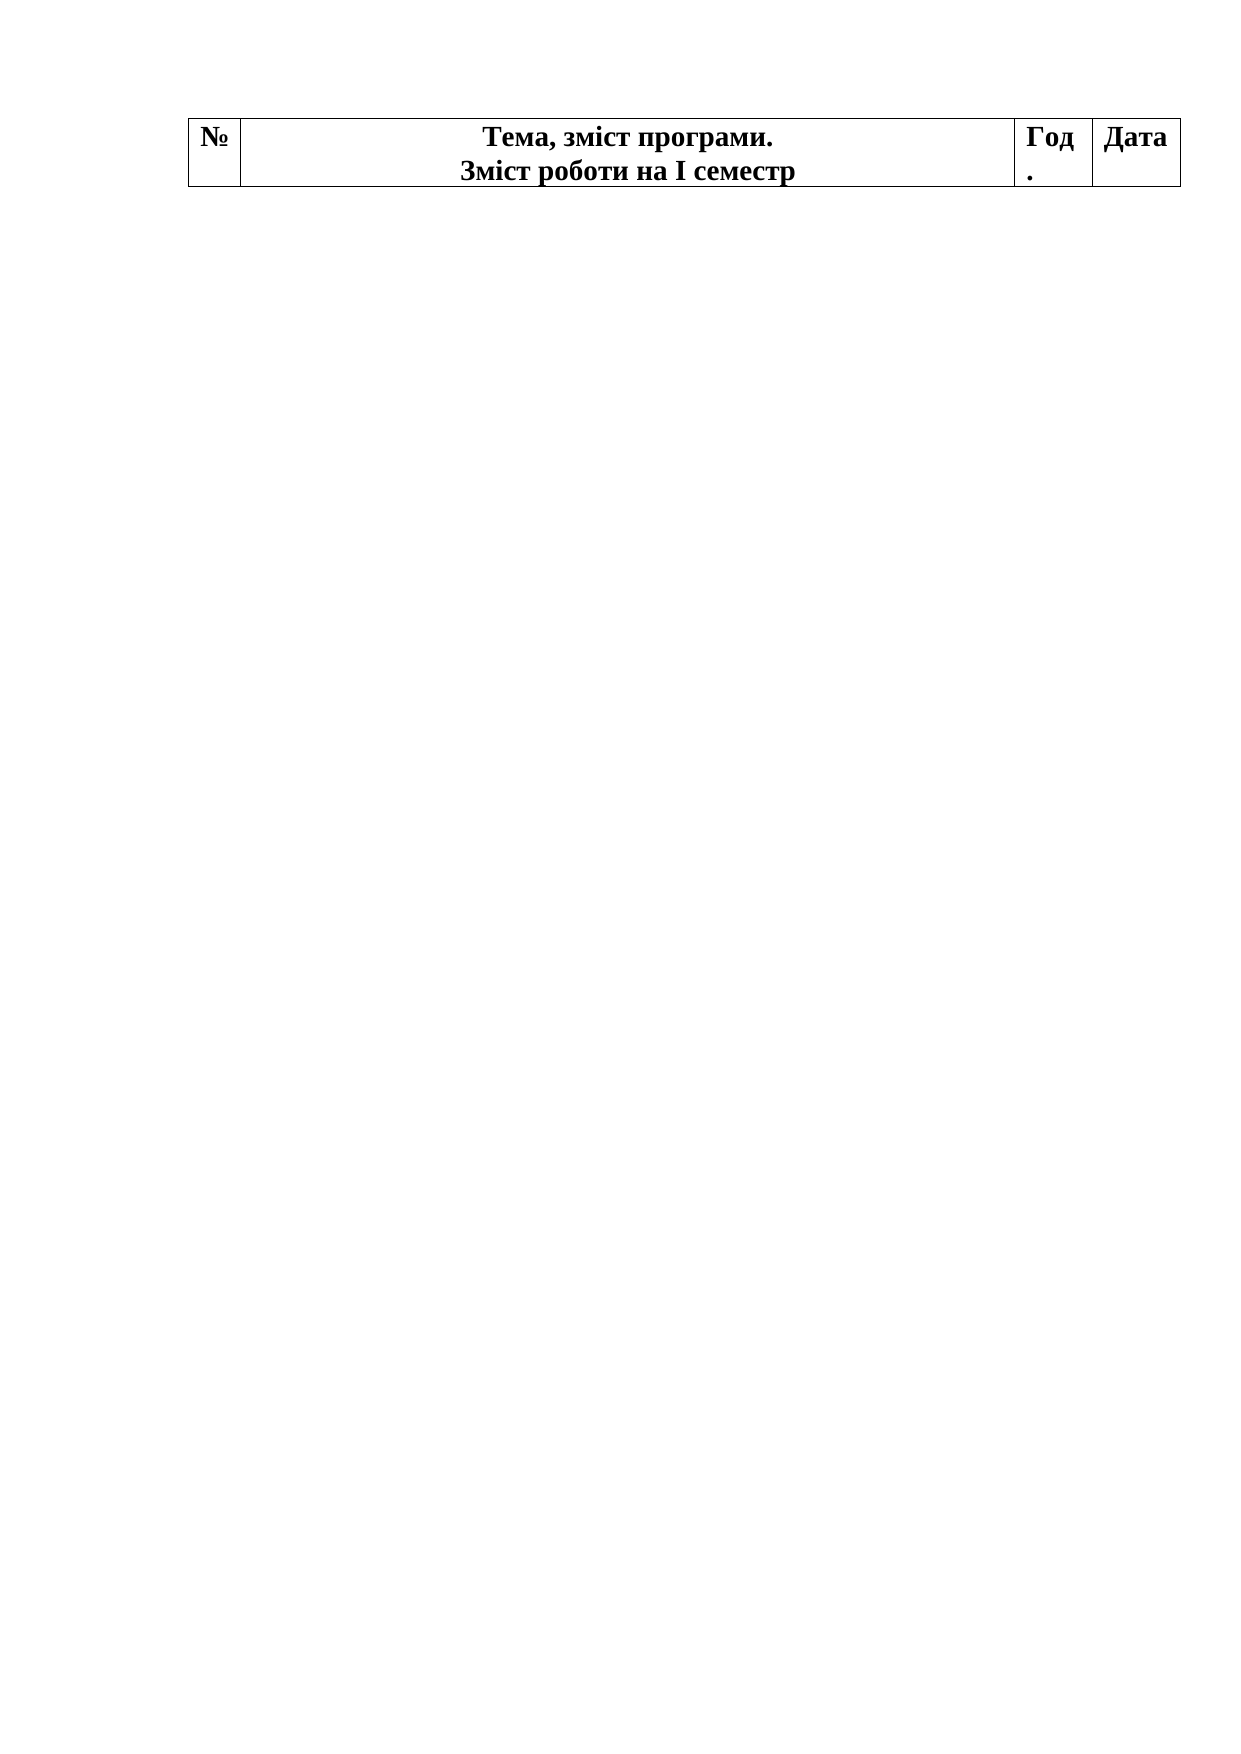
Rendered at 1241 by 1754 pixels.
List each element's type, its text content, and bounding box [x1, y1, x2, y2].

table_header Тема, зміст програми. Зміст роботи на І семестр [241, 119, 1014, 186]
table_header № [189, 119, 240, 186]
table_header Дата [1093, 119, 1180, 186]
table_header Год. [1015, 119, 1092, 186]
